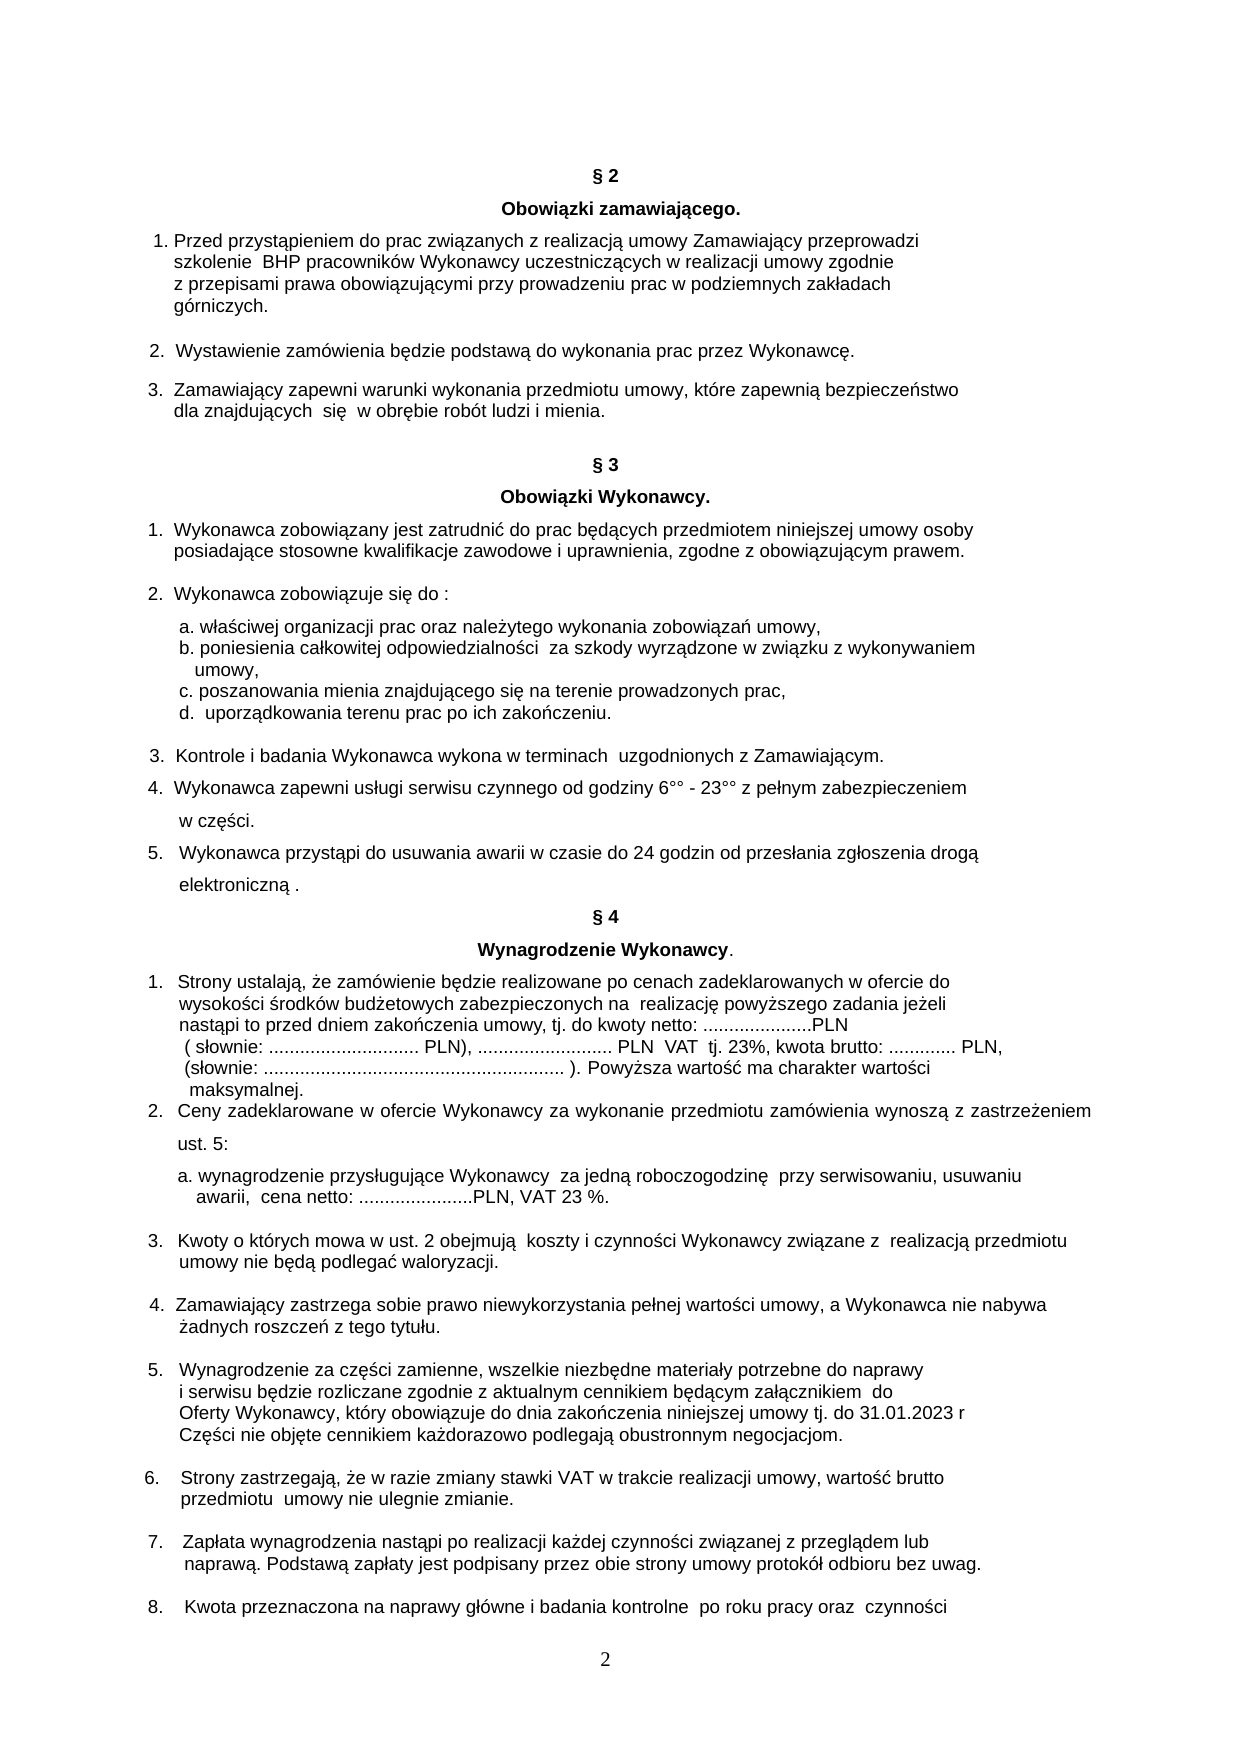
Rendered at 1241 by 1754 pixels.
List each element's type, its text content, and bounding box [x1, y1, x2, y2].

list umowy nie będą podlegać waloryzacji. [148, 1251, 1093, 1273]
list żadnych roszczeń z tego tytułu. [148, 1316, 1093, 1337]
text 1. Wykonawca zobowiązany jest zatrudnić do prac będących przedmiotem niniejszej umowy osoby [118, 518, 1093, 540]
list ( słownie: ............................. PLN), .......................... PLN VAT tj. 23%, kwota brutto: ............. PLN, [148, 1036, 1093, 1057]
list 8. Kwota przeznaczona na naprawy główne i badania kontrolne po roku pracy oraz czynności [118, 1596, 1093, 1618]
text 4. Wykonawca zapewni usługi serwisu czynnego od godziny 6°° - 23°° z pełnym zabezpieczeniem [118, 777, 1152, 799]
text 4. Zamawiający zastrzega sobie prawo niewykorzystania pełnej wartości umowy, a Wykonawca nie nabywa [118, 1294, 1093, 1316]
text w części. [118, 809, 1152, 831]
text górniczych. [118, 294, 1093, 316]
text 1. Przed przystąpieniem do prac związanych z realizacją umowy Zamawiający przeprowadzi [118, 230, 1093, 251]
text 3. Zamawiający zapewni warunki wykonania przedmiotu umowy, które zapewnią bezpieczeństwo [118, 378, 1093, 400]
list naprawą. Podstawą zapłaty jest podpisany przez obie strony umowy protokół odbioru bez uwag. [118, 1553, 1093, 1574]
text umowy, [118, 658, 1093, 680]
text d. uporządkowania terenu prac po ich zakończeniu. [118, 702, 1093, 723]
text przedmiotu umowy nie ulegnie zmianie. [118, 1488, 1093, 1510]
text Obowiązki zamawiającego. [118, 197, 1093, 219]
text 5. Wykonawca przystąpi do usuwania awarii w czasie do 24 godzin od przesłania zgłoszenia drogą [118, 842, 1152, 863]
list § 4 [118, 906, 1093, 928]
list (słownie: .......................................................... ). Powyższa wartość ma charakter wartości [148, 1057, 1093, 1079]
text a. wynagrodzenie przysługujące Wykonawcy za jedną roboczogodzinę przy serwisowaniu, usuwaniu [177, 1165, 1093, 1186]
text z przepisami prawa obowiązującymi przy prowadzeniu prac w podziemnych zakładach [118, 273, 1093, 294]
list i serwisu będzie rozliczane zgodnie z aktualnym cennikiem będącym załącznikiem do [148, 1380, 1093, 1402]
text 2. Wystawienie zamówienia będzie podstawą do wykonania prac przez Wykonawcę. [118, 340, 1093, 362]
list Kwoty o których mowa w ust. 2 obejmują koszty i czynności Wykonawcy związane z realizacją przedmiotu [148, 1229, 1093, 1251]
list § 3 [118, 454, 1093, 475]
list nastąpi to przed dniem zakończenia umowy, tj. do kwoty netto: .....................PLN [148, 1014, 1093, 1036]
text awarii, cena netto: ......................PLN, VAT 23 %. [118, 1186, 1093, 1208]
text Części nie objęte cennikiem każdorazowo podlegają obustronnym negocjacjom. [148, 1423, 1093, 1445]
text 6. Strony zastrzegają, że w razie zmiany stawki VAT w trakcie realizacji umowy, wartość brutto [118, 1467, 1093, 1488]
text 3. Kontrole i badania Wykonawca wykona w terminach uzgodnionych z Zamawiającym. [118, 745, 1152, 766]
text § 2 [118, 165, 1093, 187]
text c. poszanowania mienia znajdującego się na terenie prowadzonych prac, [118, 680, 1093, 702]
text posiadające stosowne kwalifikacje zawodowe i uprawnienia, zgodne z obowiązującym prawem. [118, 540, 1093, 562]
text szkolenie BHP pracowników Wykonawcy uczestniczących w realizacji umowy zgodnie [118, 251, 1093, 273]
text 2. Wykonawca zobowiązuje się do : [118, 583, 1152, 605]
list Zapłata wynagrodzenia nastąpi po realizacji każdej czynności związanej z przeglądem lub [118, 1531, 1093, 1553]
text a. właściwej organizacji prac oraz należytego wykonania zobowiązań umowy, [118, 615, 1093, 637]
list Ceny zadeklarowane w ofercie Wykonawcy za wykonanie przedmiotu zamówienia wynoszą z zastrzeżeniem ust. 5: [148, 1100, 1093, 1154]
list Oferty Wykonawcy, który obowiązuje do dnia zakończenia niniejszej umowy tj. do 31.01.2023 r [148, 1402, 1093, 1423]
text elektroniczną . [118, 874, 1152, 896]
list maksymalnej. [148, 1079, 1093, 1100]
list Strony ustalają, że zamówienie będzie realizowane po cenach zadeklarowanych w ofercie do [148, 971, 1093, 992]
text b. poniesienia całkowitej odpowiedzialności za szkody wyrządzone w związku z wykonywaniem [118, 637, 1093, 658]
text dla znajdujących się w obrębie robót ludzi i mienia. [118, 400, 1093, 422]
list Wynagrodzenie Wykonawcy. [118, 938, 1093, 960]
list wysokości środków budżetowych zabezpieczonych na realizację powyższego zadania jeżeli [148, 992, 1093, 1014]
list 5. Wynagrodzenie za części zamienne, wszelkie niezbędne materiały potrzebne do naprawy [148, 1359, 1093, 1380]
list Obowiązki Wykonawcy. [118, 486, 1093, 508]
